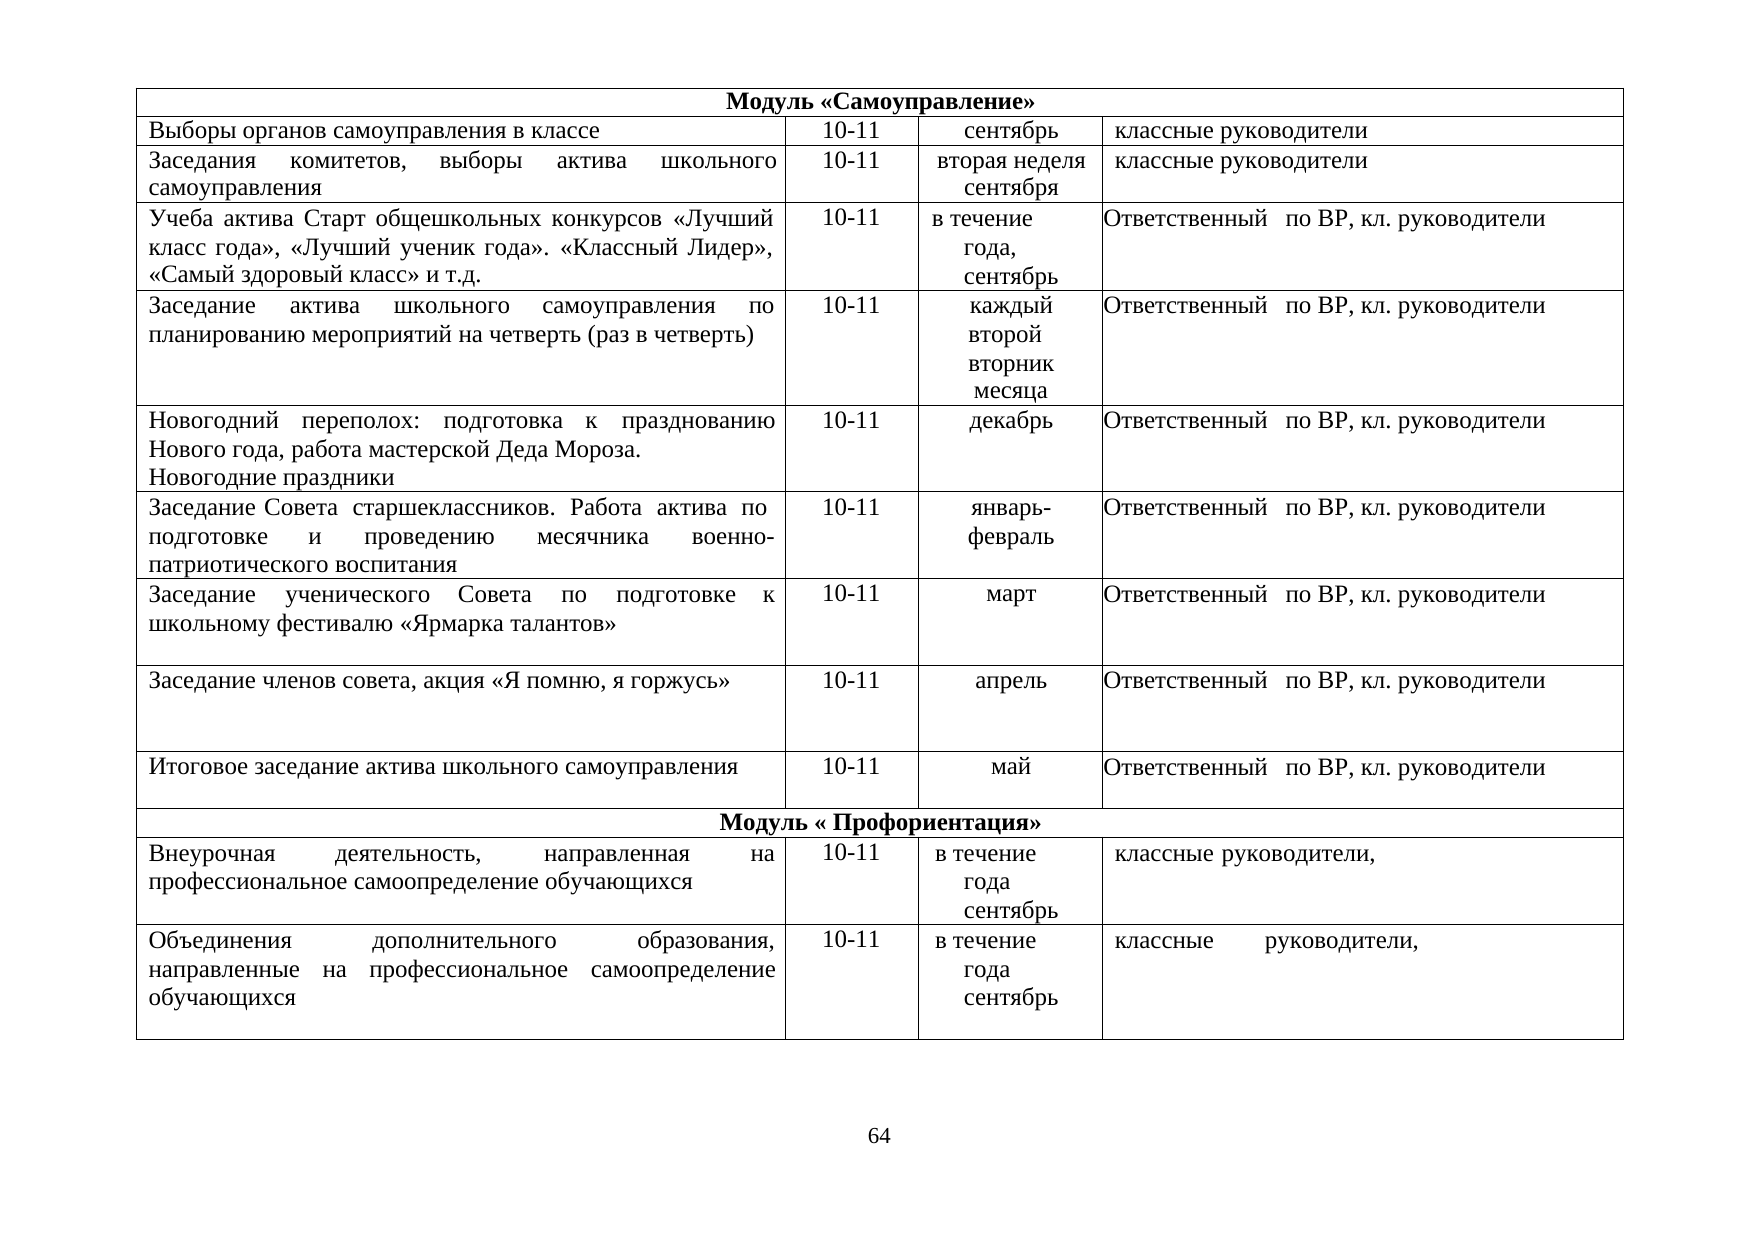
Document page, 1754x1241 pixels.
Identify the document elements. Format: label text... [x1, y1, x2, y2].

table_cell в течение года сентябрь [919, 838, 1102, 924]
table_cell в течение года, сентябрь [919, 203, 1102, 289]
table_cell май [919, 752, 1102, 808]
table_cell Ответственный по ВР, кл. руководители [1103, 752, 1623, 808]
table_cell 10-11 [786, 291, 918, 404]
table_cell 10-11 [786, 406, 918, 491]
table_cell январь- февраль [919, 492, 1102, 578]
table_cell сентябрь [919, 117, 1102, 145]
table_cell Ответственный по ВР, кл. руководители [1103, 579, 1623, 664]
table_cell Заседание Совета старшеклассников. Работа актива по подготовке и проведению месячника военно- патриотического воспитания [137, 492, 785, 578]
table_header Модуль «Самоуправление» [137, 89, 1623, 116]
table_cell Ответственный по ВР, кл. руководители [1103, 492, 1623, 578]
table_cell Выборы органов самоуправления в классе [137, 117, 785, 145]
table_cell Новогодний переполох: подготовка к празднованию Нового года, работа мастерской Деда Мороза. Новогодние праздники [137, 406, 785, 491]
table_cell 10-11 [786, 579, 918, 664]
table_cell Ответственный по ВР, кл. руководители [1103, 406, 1623, 491]
table_cell вторая неделя сентября [919, 146, 1102, 202]
table_cell 10-11 [786, 838, 918, 924]
table_cell Ответственный по ВР, кл. руководители [1103, 291, 1623, 404]
table_cell Заседание членов совета, акция «Я помню, я горжусь» [137, 666, 785, 751]
table_cell классные руководители, [1103, 925, 1623, 1039]
table_cell Модуль « Профориентация» [137, 809, 1623, 837]
table_cell классные руководители, [1103, 838, 1623, 924]
table_cell 10-11 [786, 492, 918, 578]
table_cell 10-11 [786, 666, 918, 751]
table_cell Учеба актива Старт общешкольных конкурсов «Лучший класс года», «Лучший ученик года». «Классный Лидер», «Самый здоровый класс» и т.д. [137, 203, 785, 289]
table_cell Объединения дополнительного образования, направленные на профессиональное самоопределение обучающихся [137, 925, 785, 1039]
table_cell в течение года сентябрь [919, 925, 1102, 1039]
table_cell классные руководители [1103, 117, 1623, 145]
table_cell март [919, 579, 1102, 664]
table_cell Ответственный по ВР, кл. руководители [1103, 666, 1623, 751]
table_cell 10-11 [786, 117, 918, 145]
table_cell Внеурочная деятельность, направленная на профессиональное самоопределение обучающихся [137, 838, 785, 924]
table_cell Итоговое заседание актива школьного самоуправления [137, 752, 785, 808]
table_cell Ответственный по ВР, кл. руководители [1103, 203, 1623, 289]
table_cell каждый второй вторник месяца [919, 291, 1102, 404]
table_cell Заседания комитетов, выборы актива школьного самоуправления [137, 146, 785, 202]
table_cell декабрь [919, 406, 1102, 491]
table_cell 10-11 [786, 146, 918, 202]
table_cell Заседание актива школьного самоуправления по планированию мероприятий на четверть (раз в четверть) [137, 291, 785, 404]
table_cell классные руководители [1103, 146, 1623, 202]
table_cell апрель [919, 666, 1102, 751]
table_cell 10-11 [786, 203, 918, 289]
table_cell 10-11 [786, 752, 918, 808]
table_cell 10-11 [786, 925, 918, 1039]
table_cell Заседание ученического Совета по подготовке к школьному фестивалю «Ярмарка талантов» [137, 579, 785, 664]
